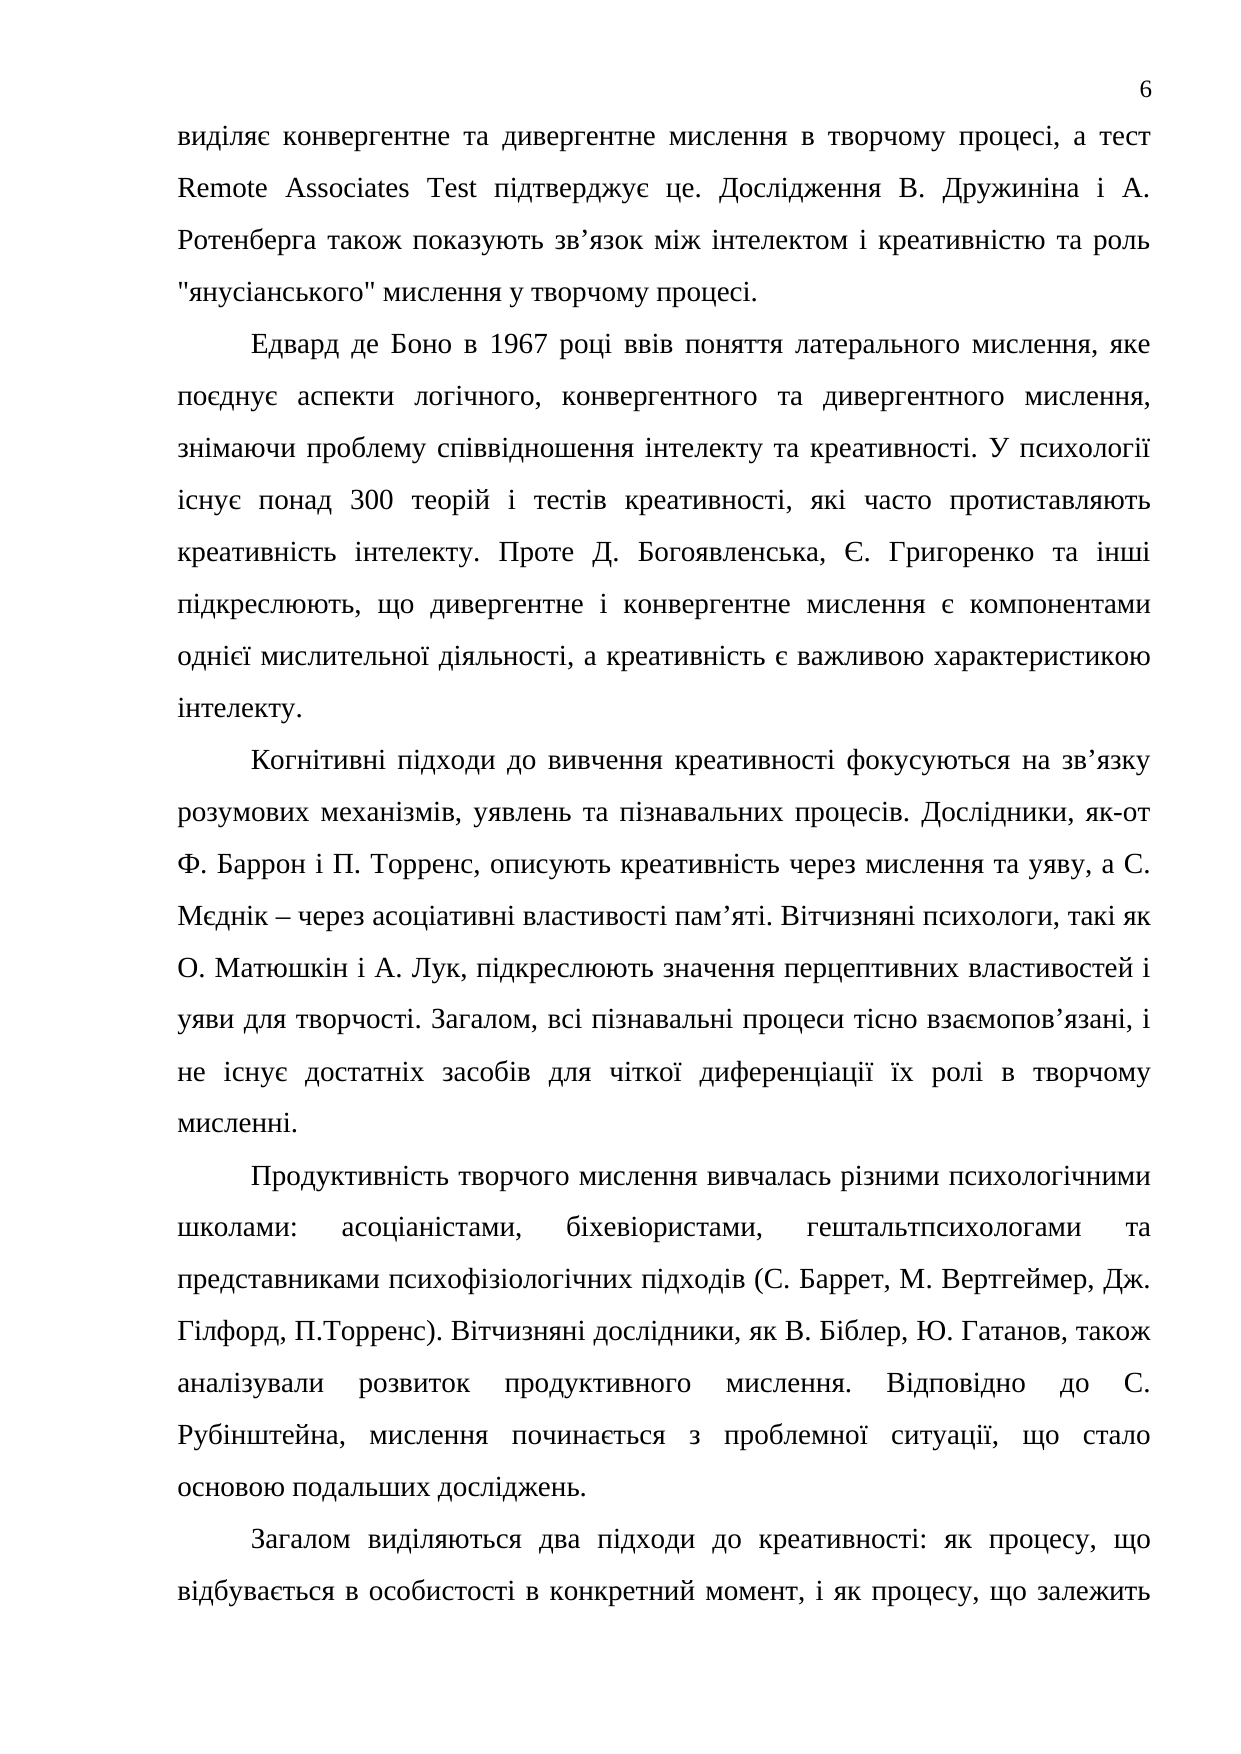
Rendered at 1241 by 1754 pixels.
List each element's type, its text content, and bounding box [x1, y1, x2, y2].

text Когнітивні підходи до вивчення креативності фокусуються на зв’язку розумових механізмів, уявлень та пізнавальних процесів. Дослідники, як-от Ф. Баррон і П. Торренс, описують креативність через мислення та уяву, а С. Мєднік – через асоціативні властивості пам’яті. Вітчизняні психологи, такі як О. Матюшкін і А. Лук, підкреслюють значення перцептивних властивостей і уяви для творчості. Загалом, всі пізнавальні процеси тісно взаємопов’язані, і не існує достатніх засобів для чіткої диференціації їх ролі в творчому мисленні. [177, 742, 1152, 1139]
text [177, 1521, 1152, 1607]
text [177, 118, 1152, 307]
text Едвард де Боно в 1967 році ввів поняття латерального мислення, яке поєднує аспекти логічного, конвергентного та дивергентного мислення, знімаючи проблему співвідношення інтелекту та креативності. У психології існує понад 300 теорій і тестів креативності, які часто протиставляють креативність інтелекту. Проте Д. Богоявленська, Є. Григоренко та інші підкреслюють, що дивергентне і конвергентне мислення є компонентами однієї мислительної діяльності, а креативність є важливою характеристикою інтелекту. [177, 326, 1152, 723]
text Продуктивність творчого мислення вивчалась різними психологічними школами: асоціаністами, біхевіористами, гештальтпсихологами та представниками психофізіологічних підходів (С. Баррет, М. Вертгеймер, Дж. Гілфорд, П.Торренс). Вітчизняні дослідники, як В. Біблер, Ю. Гатанов, також аналізували розвиток продуктивного мислення. Відповідно до С. Рубінштейна, мислення починається з проблемної ситуації, що стало основою подальших досліджень. [177, 1158, 1152, 1503]
